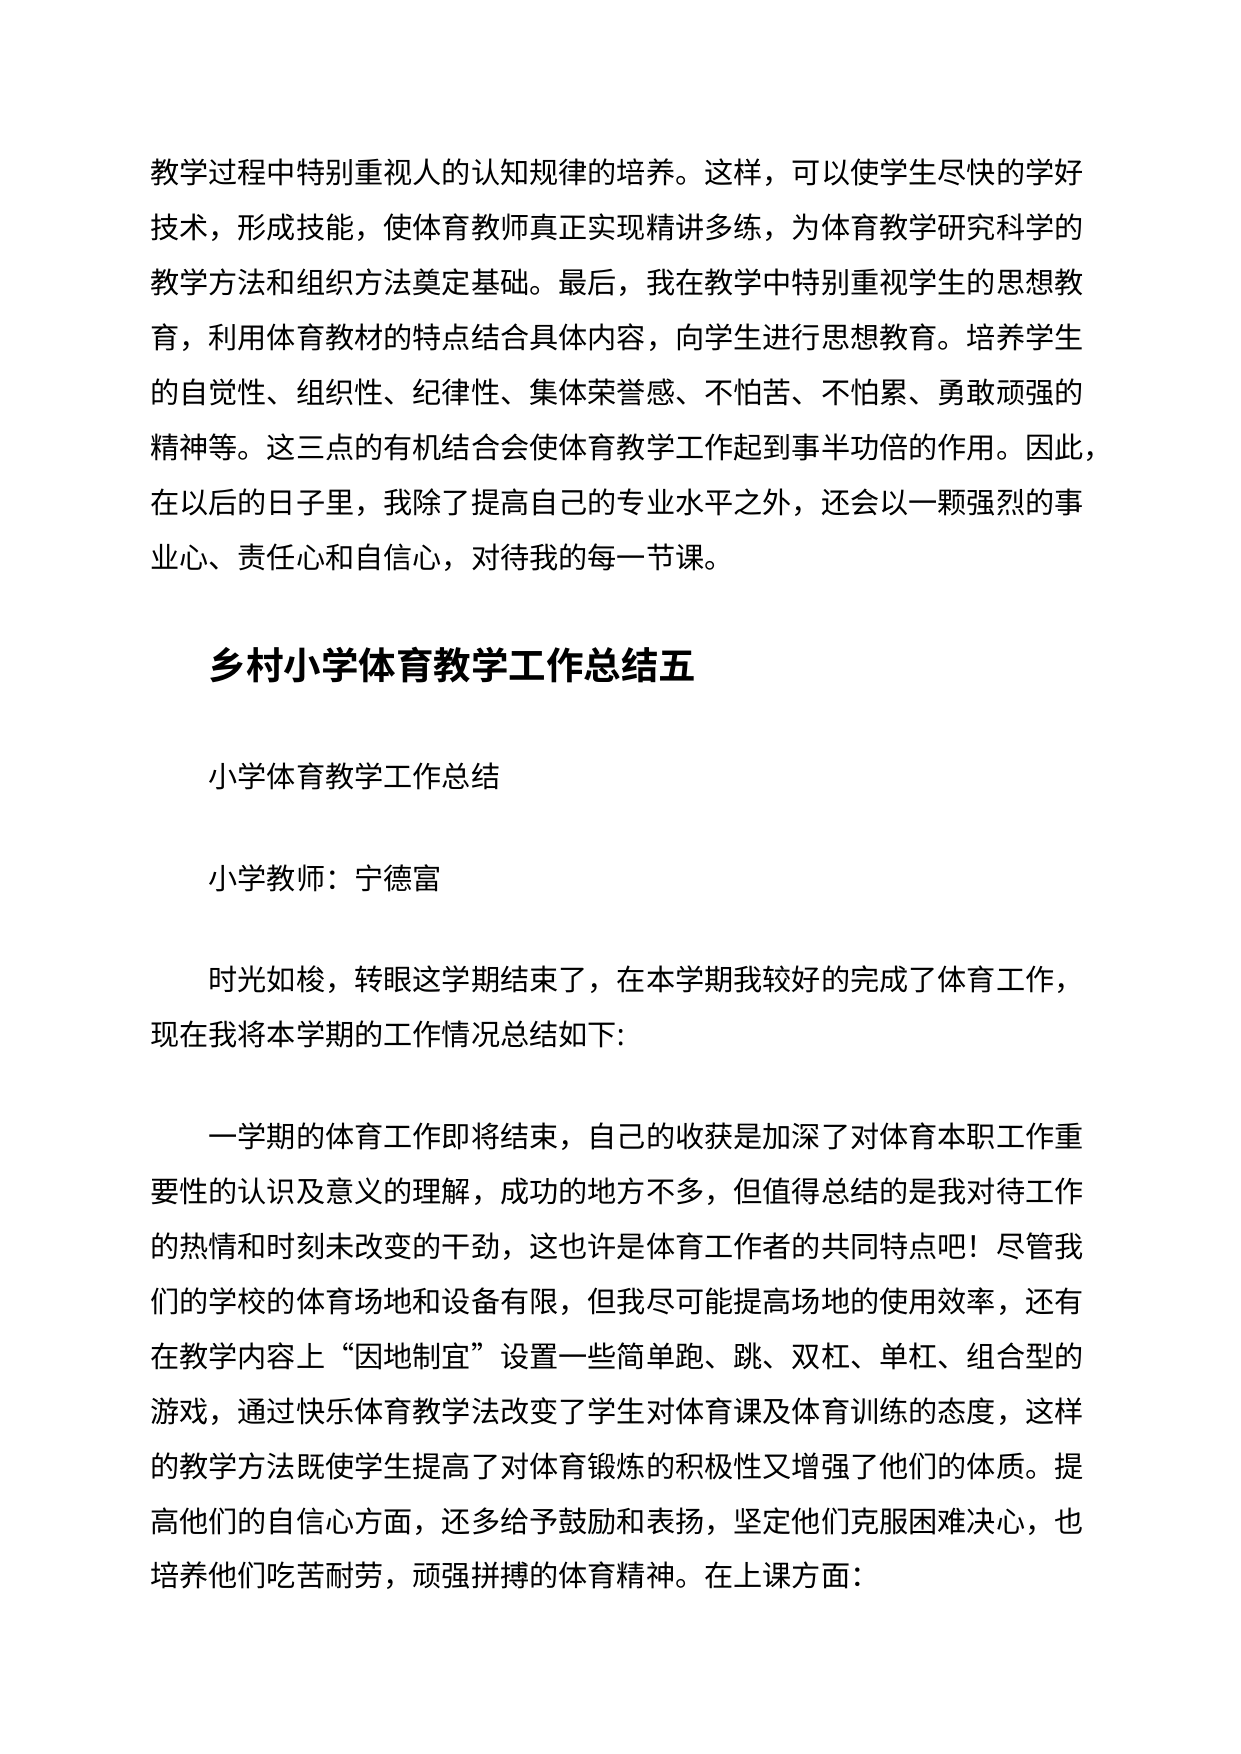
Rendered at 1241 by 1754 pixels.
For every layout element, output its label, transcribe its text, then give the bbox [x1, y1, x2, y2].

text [150, 150, 1090, 577]
text 一学期的体育工作即将结束，自己的收获是加深了对体育本职工作重要性的认识及意义的理解，成功的地方不多，但值得总结的是我对待工作的热情和时刻未改变的干劲，这也许是体育工作者的共同特点吧！尽管我们的学校的体育场地和设备有限，但我尽可能提高场地的使用效率，还有在教学内容上“因地制宜”设置一些简单跑、跳、双杠、单杠、组合型的游戏，通过快乐体育教学法改变了学生对体育课及体育训练的态度，这样的教学方法既使学生提高了对体育锻炼的积极性又增强了他们的体质。提高他们的自信心方面，还多给予鼓励和表扬，坚定他们克服困难决心，也培养他们吃苦耐劳，顽强拼搏的体育精神。在上课方面： [150, 1114, 1090, 1595]
text 时光如梭，转眼这学期结束了，在本学期我较好的完成了体育工作，现在我将本学期的工作情况总结如下: [150, 957, 1090, 1054]
text 小学体育教学工作总结 [150, 753, 1090, 796]
text 小学教师：宁德富 [150, 855, 1090, 897]
text 乡村小学体育教学工作总结五 [150, 636, 1090, 690]
